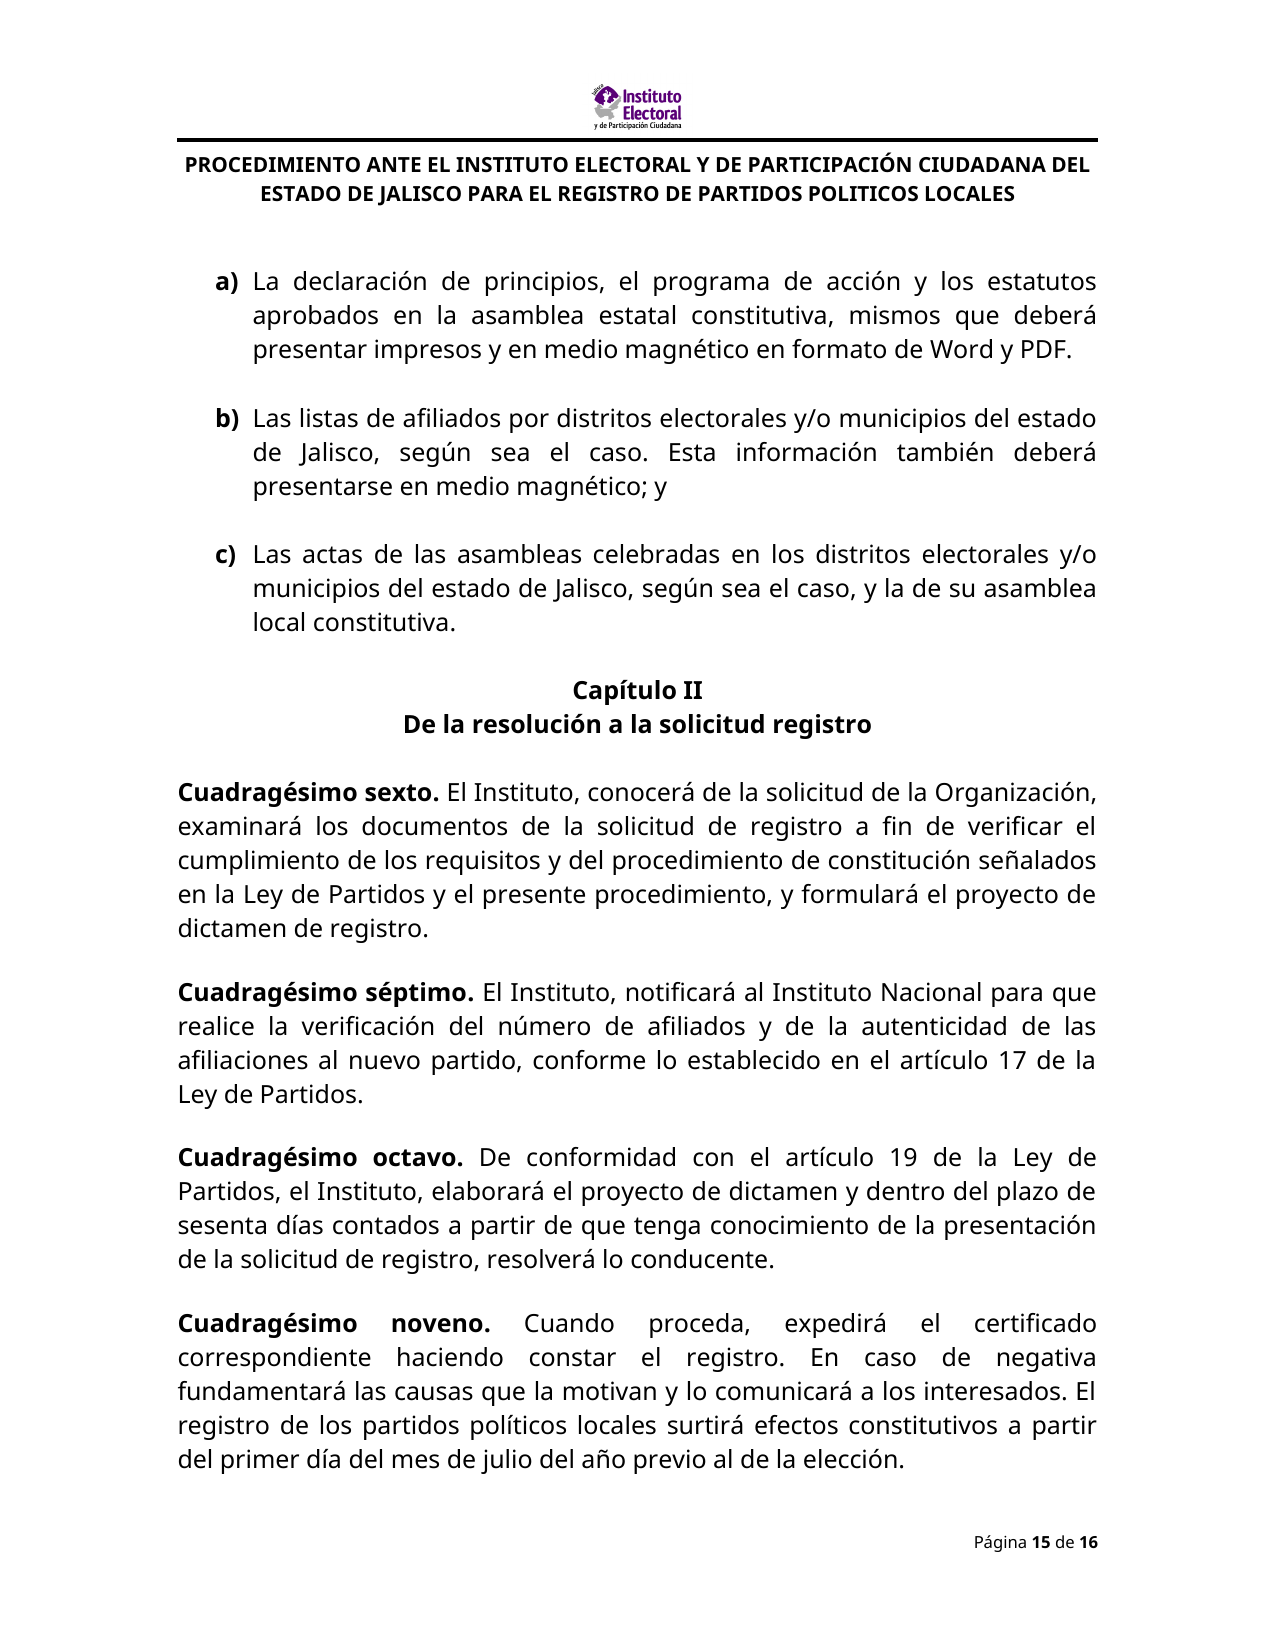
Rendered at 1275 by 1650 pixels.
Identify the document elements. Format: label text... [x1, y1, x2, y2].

picture [582, 73, 693, 137]
text De la resolución a la solicitud registro [177, 707, 1098, 741]
list La declaración de principios, el programa de acción y los estatutos aprobados en la asamblea estatal constitutiva, mismos que deberá presentar impresos y en medio magnético en formato de Word y PDF. [215, 264, 1098, 366]
text Cuadragésimo séptimo. El Instituto, notificará al Instituto Nacional para que realice la verificación del número de afiliados y de la autenticidad de las afiliaciones al nuevo partido, conforme lo establecido en el artículo 17 de la Ley de Partidos. [177, 974, 1098, 1111]
text Cuadragésimo sexto. El Instituto, conocerá de la solicitud de la Organización, examinará los documentos de la solicitud de registro a fin de verificar el cumplimiento de los requisitos y del procedimiento de constitución señalados en la Ley de Partidos y el presente procedimiento, y formulará el proyecto de dictamen de registro. [177, 775, 1098, 945]
list Las actas de las asambleas celebradas en los distritos electorales y/o municipios del estado de Jalisco, según sea el caso, y la de su asamblea local constitutiva. [215, 536, 1098, 639]
list Las listas de afiliados por distritos electorales y/o municipios del estado de Jalisco, según sea el caso. Esta información también deberá presentarse en medio magnético; y [215, 400, 1098, 502]
text Cuadragésimo octavo. De conformidad con el artículo 19 de la Ley de Partidos, el Instituto, elaborará el proyecto de dictamen y dentro del plazo de sesenta días contados a partir de que tenga conocimiento de la presentación de la solicitud de registro, resolverá lo conducente. [177, 1140, 1098, 1276]
text Capítulo II [177, 673, 1098, 707]
text Cuadragésimo noveno. Cuando proceda, expedirá el certificado correspondiente haciendo constar el registro. En caso de negativa fundamentará las causas que la motivan y lo comunicará a los interesados. El registro de los partidos políticos locales surtirá efectos constitutivos a partir del primer día del mes de julio del año previo al de la elección. [177, 1305, 1098, 1476]
